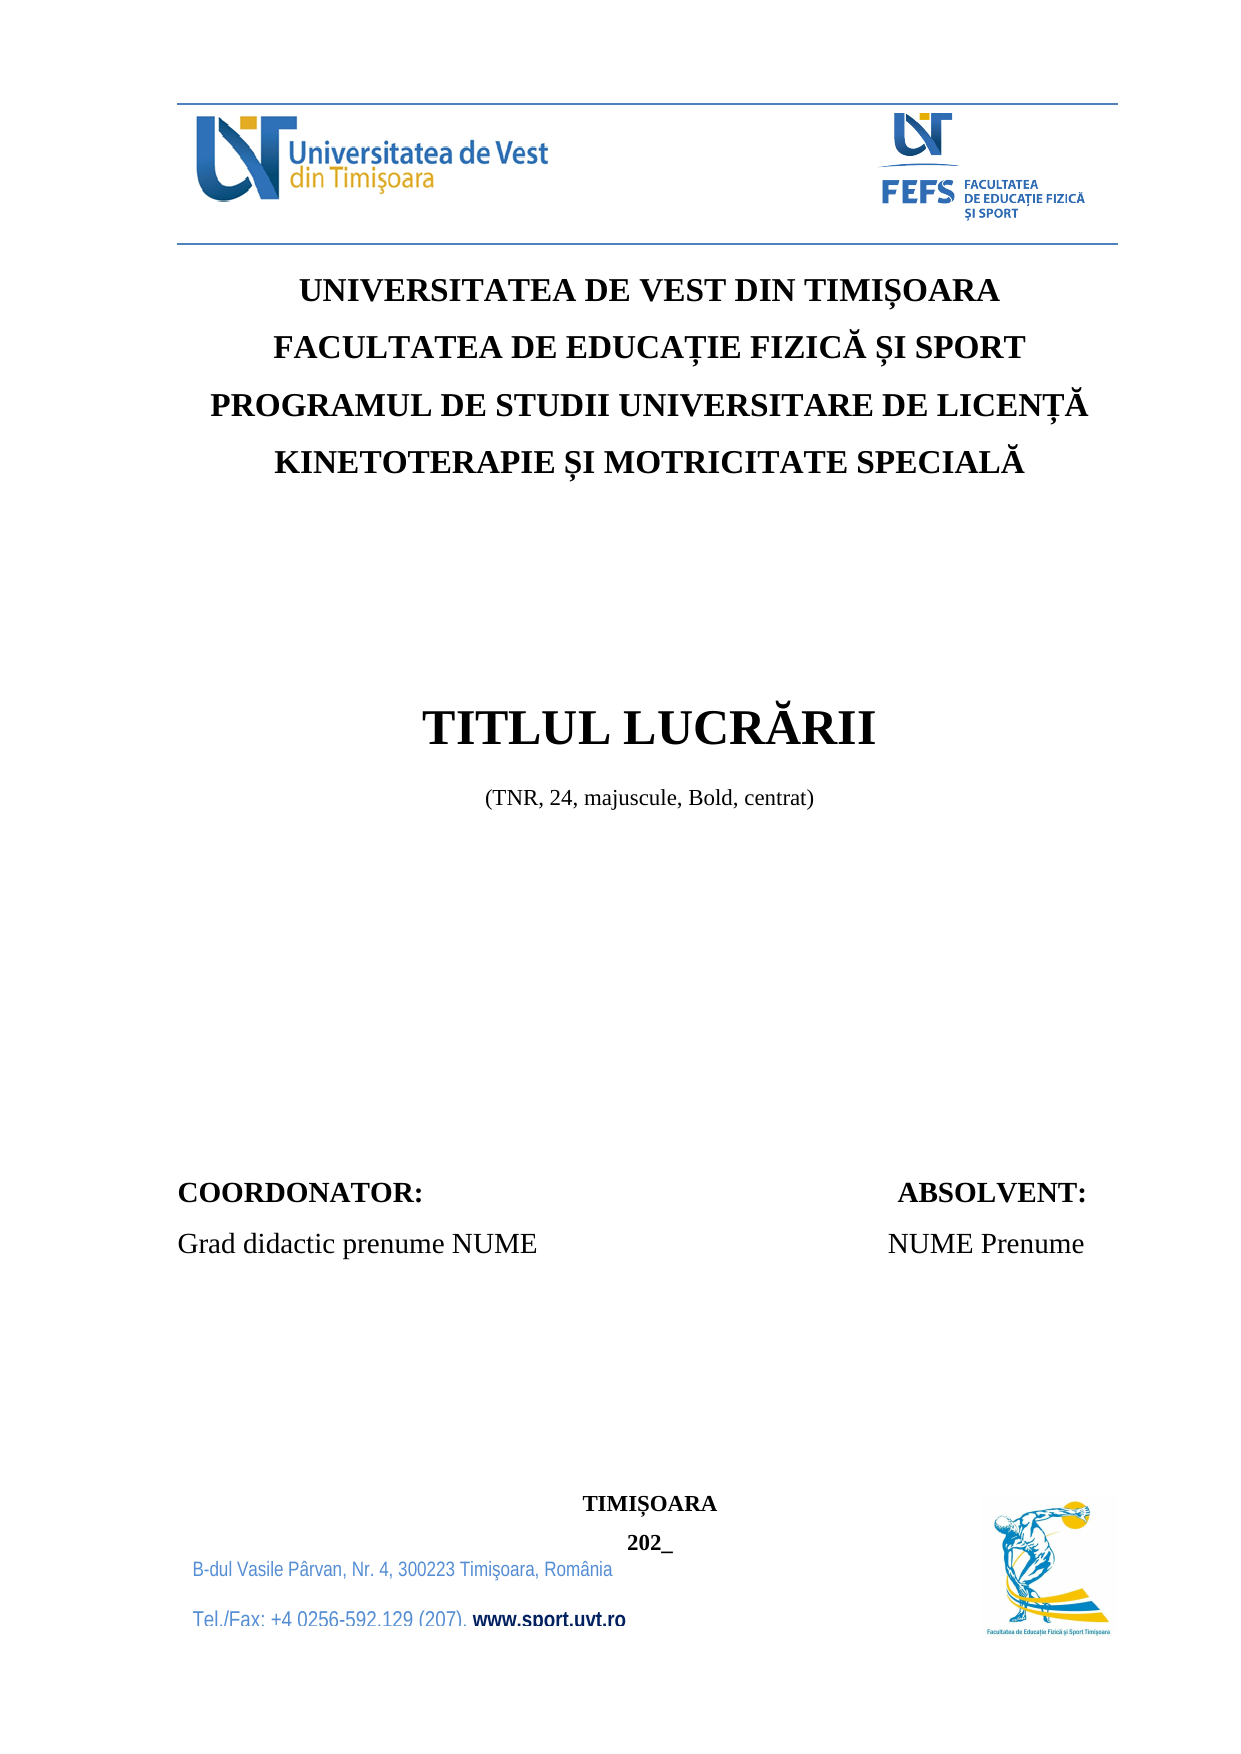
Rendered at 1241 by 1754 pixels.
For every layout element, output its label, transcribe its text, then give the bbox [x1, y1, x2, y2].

text (TNR, 24, majuscule, Bold, centrat) [177, 784, 1122, 810]
picture [835, 105, 1107, 230]
text PROGRAMUL DE STUDII UNIVERSITARE DE LICENȚĂ [177, 385, 1122, 423]
text COORDONATOR: ABSOLVENT: [177, 1175, 1122, 1209]
text TITLUL LUCRĂRII [177, 697, 1122, 755]
text UNIVERSITATEA DE VEST DIN TIMIȘOARA [177, 270, 1122, 308]
picture [979, 1516, 1022, 1529]
text 202_ [177, 1529, 1122, 1555]
picture [979, 1555, 1118, 1638]
text FACULTATEA DE EDUCAȚIE FIZICĂ ȘI SPORT [177, 328, 1122, 366]
picture [1023, 1516, 1118, 1529]
text KINETOTERAPIE ȘI MOTRICITATE SPECIALĂ [177, 443, 1122, 481]
text TIMIȘOARA [177, 1489, 1122, 1516]
picture [188, 105, 556, 212]
text Grad didactic prenume NUME NUME Prenume [177, 1226, 1122, 1259]
